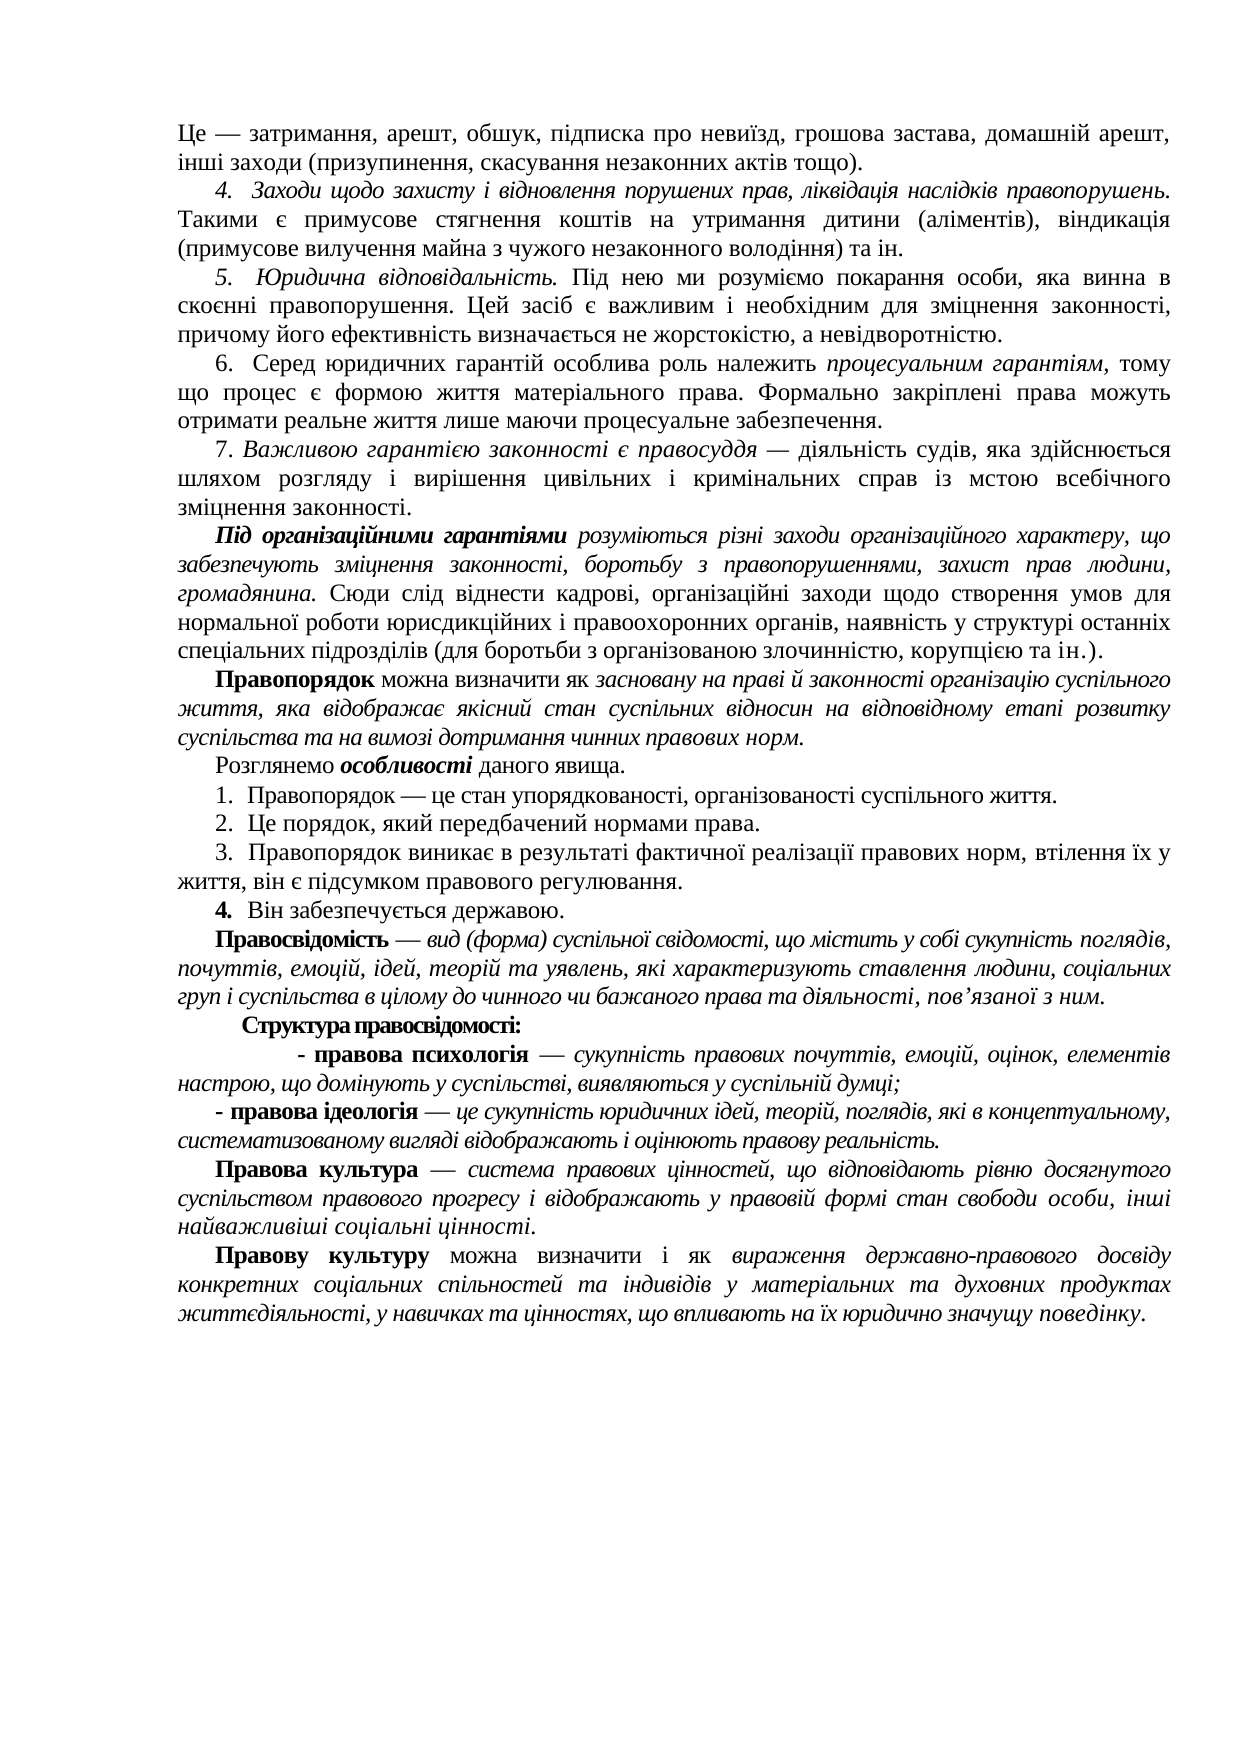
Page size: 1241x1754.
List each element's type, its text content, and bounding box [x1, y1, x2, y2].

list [177, 118, 1171, 176]
list Це порядок, який передбачений нормами права. [177, 808, 1171, 837]
text - правова психологія — сукупність правових почуттів, емоцій, оцінок, елементів настрою, що домінують у суспільстві, виявляються у суспільній думці; [177, 1039, 1171, 1096]
list Правопорядок виникає в результаті фактичної реалізації правових норм, втілення їх у життя, він є підсумком правового регулювання. [177, 837, 1171, 895]
text Структура правосвідомості: [177, 1010, 1171, 1039]
list Юридична відповідальність. Під нею ми розуміємо покарання особи, яка винна в скоєнні правопорушення. Цей засіб є важливим і необхідним для зміцнення законності, причому його ефективність визначається не жорстокістю, а невідворотністю. [177, 262, 1171, 348]
list Він забезпечується державою. [177, 895, 1171, 923]
text 7. Важливою гарантією законності є правосуддя — діяльність судів, яка здійснюється шляхом розгляду і вирішення цивільних і кримінальних справ із мстою всебічного зміцнення законності. [177, 434, 1171, 521]
text Правова культура — система правових цінностей, що відповідають рівню досягнутого суспільством правового прогресу і відображають у правовій формі стан свободи особи, інші найважливіші соціальні цінності. [177, 1154, 1171, 1240]
list Заходи щодо захисту і відновлення порушених прав, ліквідація наслідків правопорушень. Такими є примусове стягнення коштів на утримання дитини (аліментів), віндикація (примусове вилучення майна з чужого незаконного володіння) та ін. [177, 176, 1171, 262]
text - правова ідеологія — це сукупність юридичних ідей, теорій, поглядів, які в концептуальному, систематизованому вигляді відображають і оцінюють правову реальність. [177, 1096, 1171, 1154]
text Під організаційними гарантіями розуміються різні заходи організаційного характеру, що забезпечують зміцнення законності, боротьбу з правопорушеннями, захист прав людини, громадянина. Сюди слід віднести кадрові, організаційні заходи щодо створення умов для нормальної роботи юрисдикційних і правоохоронних органів, наявність у структурі останніх спеціальних підрозділів (для боротьби з організованою злочинністю, корупцією та ін.). [177, 521, 1171, 664]
list Правопорядок — це стан упорядкованості, організованості суспільного життя. [177, 780, 1171, 808]
text Правову культуру можна визначити і як вираження державно-правового досвіду конкретних соціальних спільностей та індивідів у матеріальних та духовних продуктах життєдіяльності, у навичках та цінностях, що впливають на їх юридично значущу поведінку. [177, 1240, 1171, 1326]
text Правосвідомість — вид (форма) суспільної свідомості, що містить у собі сукупність поглядів, почуттів, емоцій, ідей, теорій та уявлень, які характеризують ставлення людини, соціальних груп і суспільства в цілому до чинного чи бажаного права та діяльності, пов’язаної з ним. [177, 924, 1171, 1010]
text Розглянемо особливості даного явища. [177, 751, 1171, 779]
text Правопорядок можна визначити як засновану на праві й законності організацію суспільного життя, яка відображає якісний стан суспільних відносин на відповідному етапі розвитку суспільства та на вимозі дотримання чинних правових норм. [177, 664, 1171, 751]
list Серед юридичних гарантій особлива роль належить процесуальним гарантіям, тому що процес є формою життя матеріального права. Формально закріплені права можуть отримати реальне життя лише маючи процесуальне забезпечення. [177, 348, 1171, 434]
